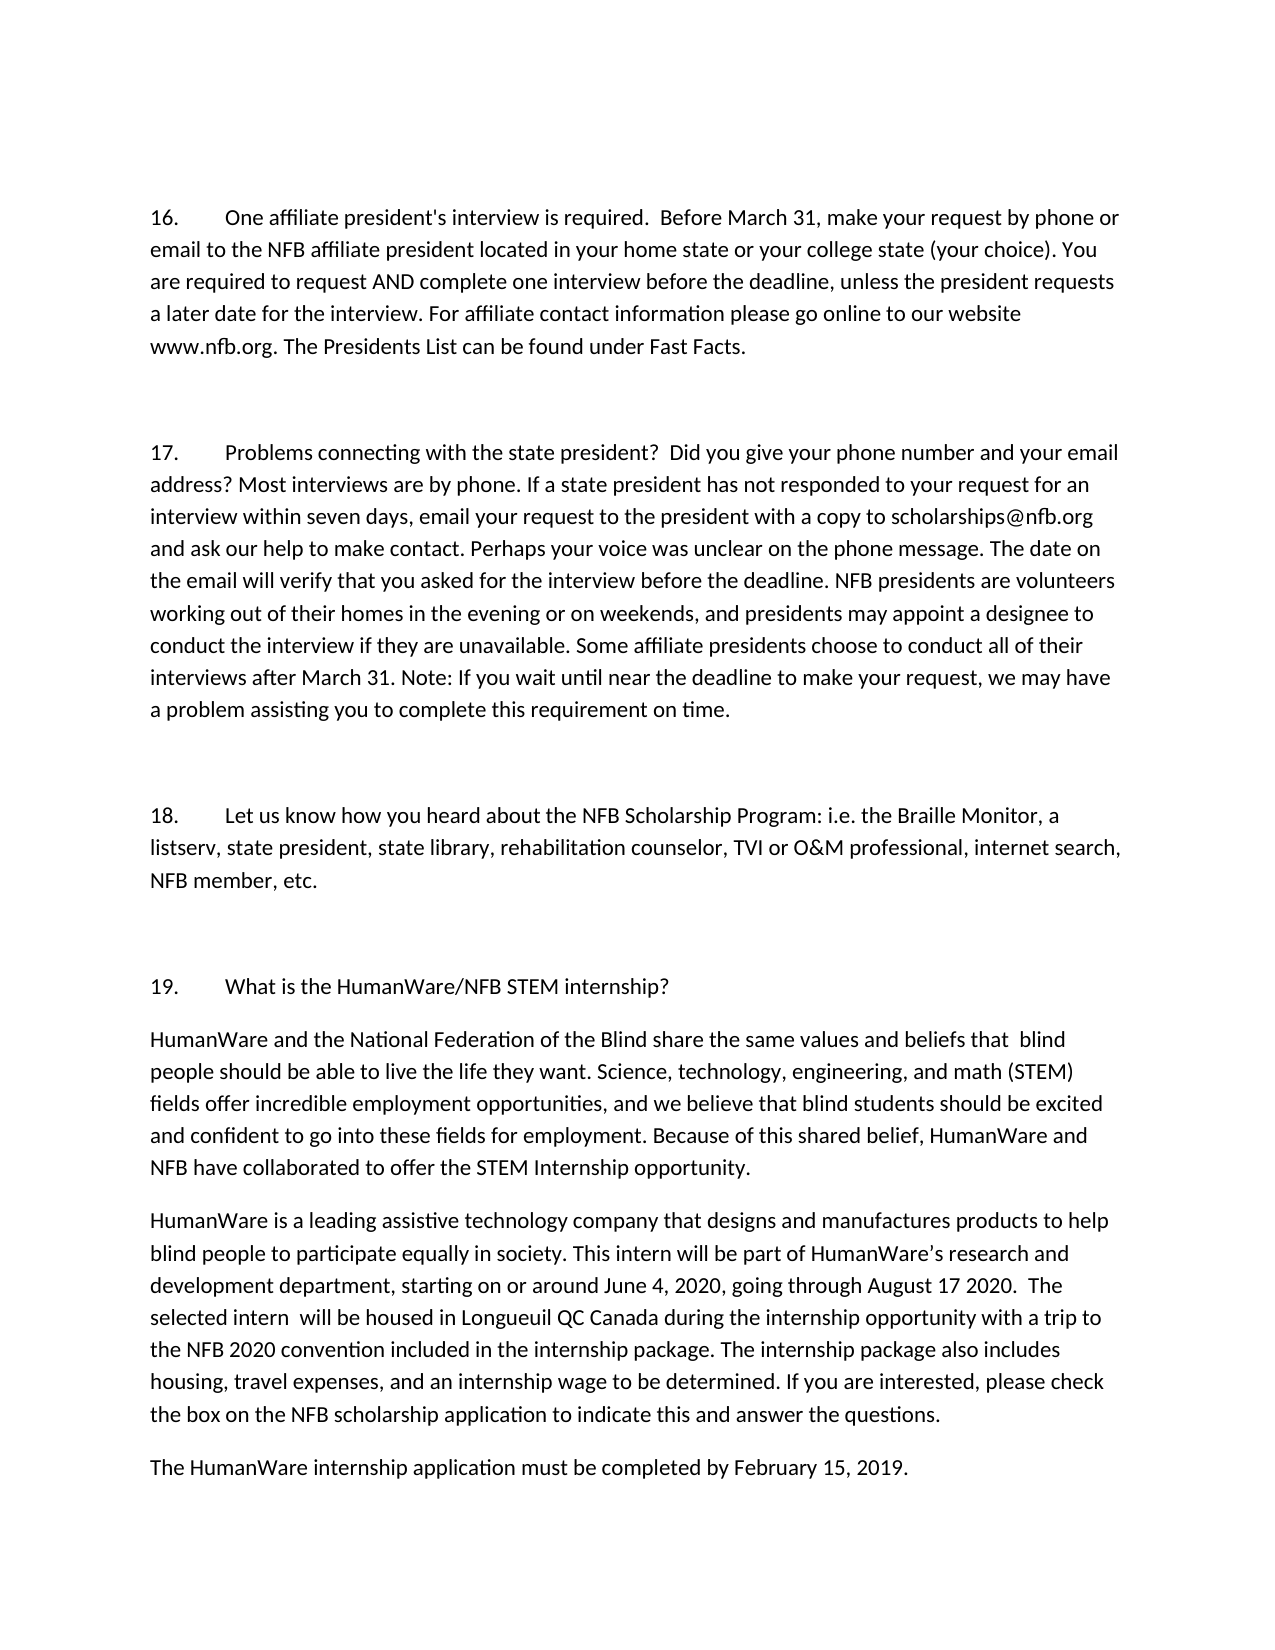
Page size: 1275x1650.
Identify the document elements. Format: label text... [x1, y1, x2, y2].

text HumanWare and the National Federation of the Blind share the same values and beliefs that blind people should be able to live the life they want. Science, technology, engineering, and math (STEM) fields offer incredible employment opportunities, and we believe that blind students should be excited and confident to go into these fields for employment. Because of this shared belief, HumanWare and NFB have collaborated to offer the STEM Internship opportunity. [150, 1025, 1125, 1182]
text HumanWare is a leading assistive technology company that designs and manufactures products to help blind people to participate equally in society. This intern will be part of HumanWare’s research and development department, starting on or around June 4, 2020, going through August 17 2020. The selected intern will be housed in Longueuil QC Canada during the internship opportunity with a trip to the NFB 2020 convention included in the internship package. The internship package also includes housing, travel expenses, and an internship wage to be determined. If you are interested, please check the box on the NFB scholarship application to indicate this and answer the questions. [150, 1207, 1125, 1428]
text 18. Let us know how you heard about the NFB Scholarship Program: i.e. the Braille Monitor, a listserv, state president, state library, rehabilitation counselor, TVI or O&M professional, internet search, NFB member, etc. [150, 801, 1125, 894]
text 19. What is the HumanWare/NFB STEM internship? [150, 972, 1125, 1000]
text The HumanWare internship application must be completed by February 15, 2019. [150, 1453, 1125, 1481]
text 16. One affiliate president's interview is required. Before March 31, make your request by phone or email to the NFB affiliate president located in your home state or your college state (your choice). You are required to request AND complete one interview before the deadline, unless the president requests a later date for the interview. For affiliate contact information please go online to our website www.nfb.org. The Presidents List can be found under Fast Facts. [150, 203, 1125, 360]
text 17. Problems connecting with the state president? Did you give your phone number and your email address? Most interviews are by phone. If a state president has not responded to your request for an interview within seven days, email your request to the president with a copy to scholarships@nfb.org and ask our help to make contact. Perhaps your voice was unclear on the phone message. The date on the email will verify that you asked for the interview before the deadline. NFB presidents are volunteers working out of their homes in the evening or on weekends, and presidents may appoint a designee to conduct the interview if they are unavailable. Some affiliate presidents choose to conduct all of their interviews after March 31. Note: If you wait until near the deadline to make your request, we may have a problem assisting you to complete this requirement on time. [150, 438, 1125, 723]
